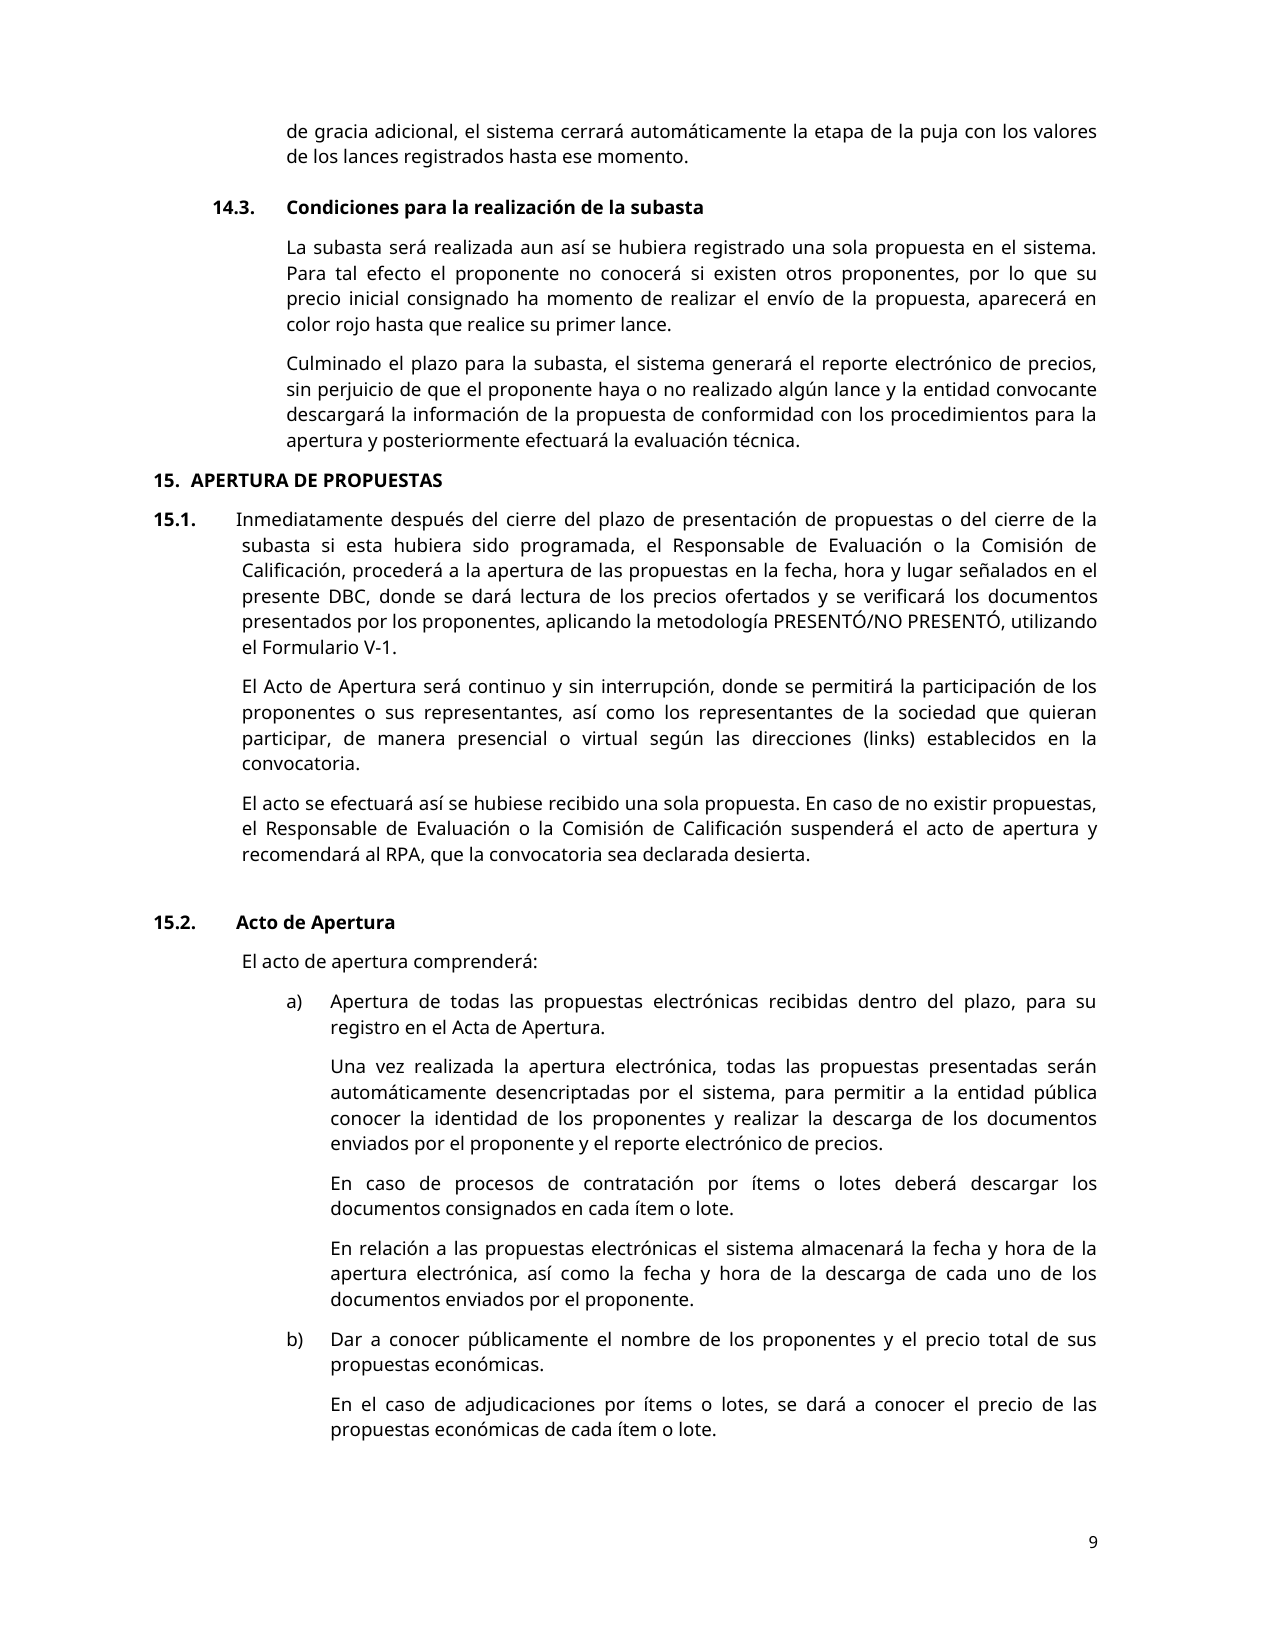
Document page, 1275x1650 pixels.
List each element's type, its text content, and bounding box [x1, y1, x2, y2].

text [286, 118, 1098, 169]
text En caso de procesos de contratación por ítems o lotes deberá descargar los documentos consignados en cada ítem o lote. [330, 1170, 1098, 1221]
text En el caso de adjudicaciones por ítems o lotes, se dará a conocer el precio de las propuestas económicas de cada ítem o lote. [286, 1391, 1098, 1442]
text El Acto de Apertura será continuo y sin interrupción, donde se permitirá la participación de los proponentes o sus representantes, así como los representantes de la sociedad que quieran participar, de manera presencial o virtual según las direcciones (links) establecidos en la convocatoria. [242, 674, 1098, 776]
list Apertura de todas las propuestas electrónicas recibidas dentro del plazo, para su registro en el Acta de Apertura. [286, 988, 1098, 1039]
subtitle Acto de Apertura [153, 909, 1098, 935]
text Culminado el plazo para la subasta, el sistema generará el reporte electrónico de precios, sin perjuicio de que el proponente haya o no realizado algún lance y la entidad convocante descargará la información de la propuesta de conformidad con los procedimientos para la apertura y posteriormente efectuará la evaluación técnica. [286, 351, 1098, 453]
text En relación a las propuestas electrónicas el sistema almacenará la fecha y hora de la apertura electrónica, así como la fecha y hora de la descarga de cada uno de los documentos enviados por el proponente. [330, 1235, 1098, 1312]
text El acto se efectuará así se hubiese recibido una sola propuesta. En caso de no existir propuestas, el Responsable de Evaluación o la Comisión de Calificación suspenderá el acto de apertura y recomendará al RPA, que la convocatoria sea declarada desierta. [242, 790, 1098, 867]
subtitle Inmediatamente después del cierre del plazo de presentación de propuestas o del cierre de la subasta si esta hubiera sido programada, el Responsable de Evaluación o la Comisión de Calificación, procederá a la apertura de las propuestas en la fecha, hora y lugar señalados en el presente DBC, donde se dará lectura de los precios ofertados y se verificará los documentos presentados por los proponentes, aplicando la metodología PRESENTÓ/NO PRESENTÓ, utilizando el Formulario V-1. [153, 507, 1098, 660]
subtitle APERTURA DE PROPUESTAS [153, 467, 1098, 492]
text El acto de apertura comprenderá: [168, 949, 1098, 974]
text La subasta será realizada aun así se hubiera registrado una sola propuesta en el sistema. Para tal efecto el proponente no conocerá si existen otros proponentes, por lo que su precio inicial consignado ha momento de realizar el envío de la propuesta, aparecerá en color rojo hasta que realice su primer lance. [286, 234, 1098, 336]
list Dar a conocer públicamente el nombre de los proponentes y el precio total de sus propuestas económicas. [286, 1326, 1098, 1377]
subtitle Condiciones para la realización de la subasta [212, 195, 1098, 220]
text Una vez realizada la apertura electrónica, todas las propuestas presentadas serán automáticamente desencriptadas por el sistema, para permitir a la entidad pública conocer la identidad de los proponentes y realizar la descarga de los documentos enviados por el proponente y el reporte electrónico de precios. [330, 1054, 1098, 1156]
